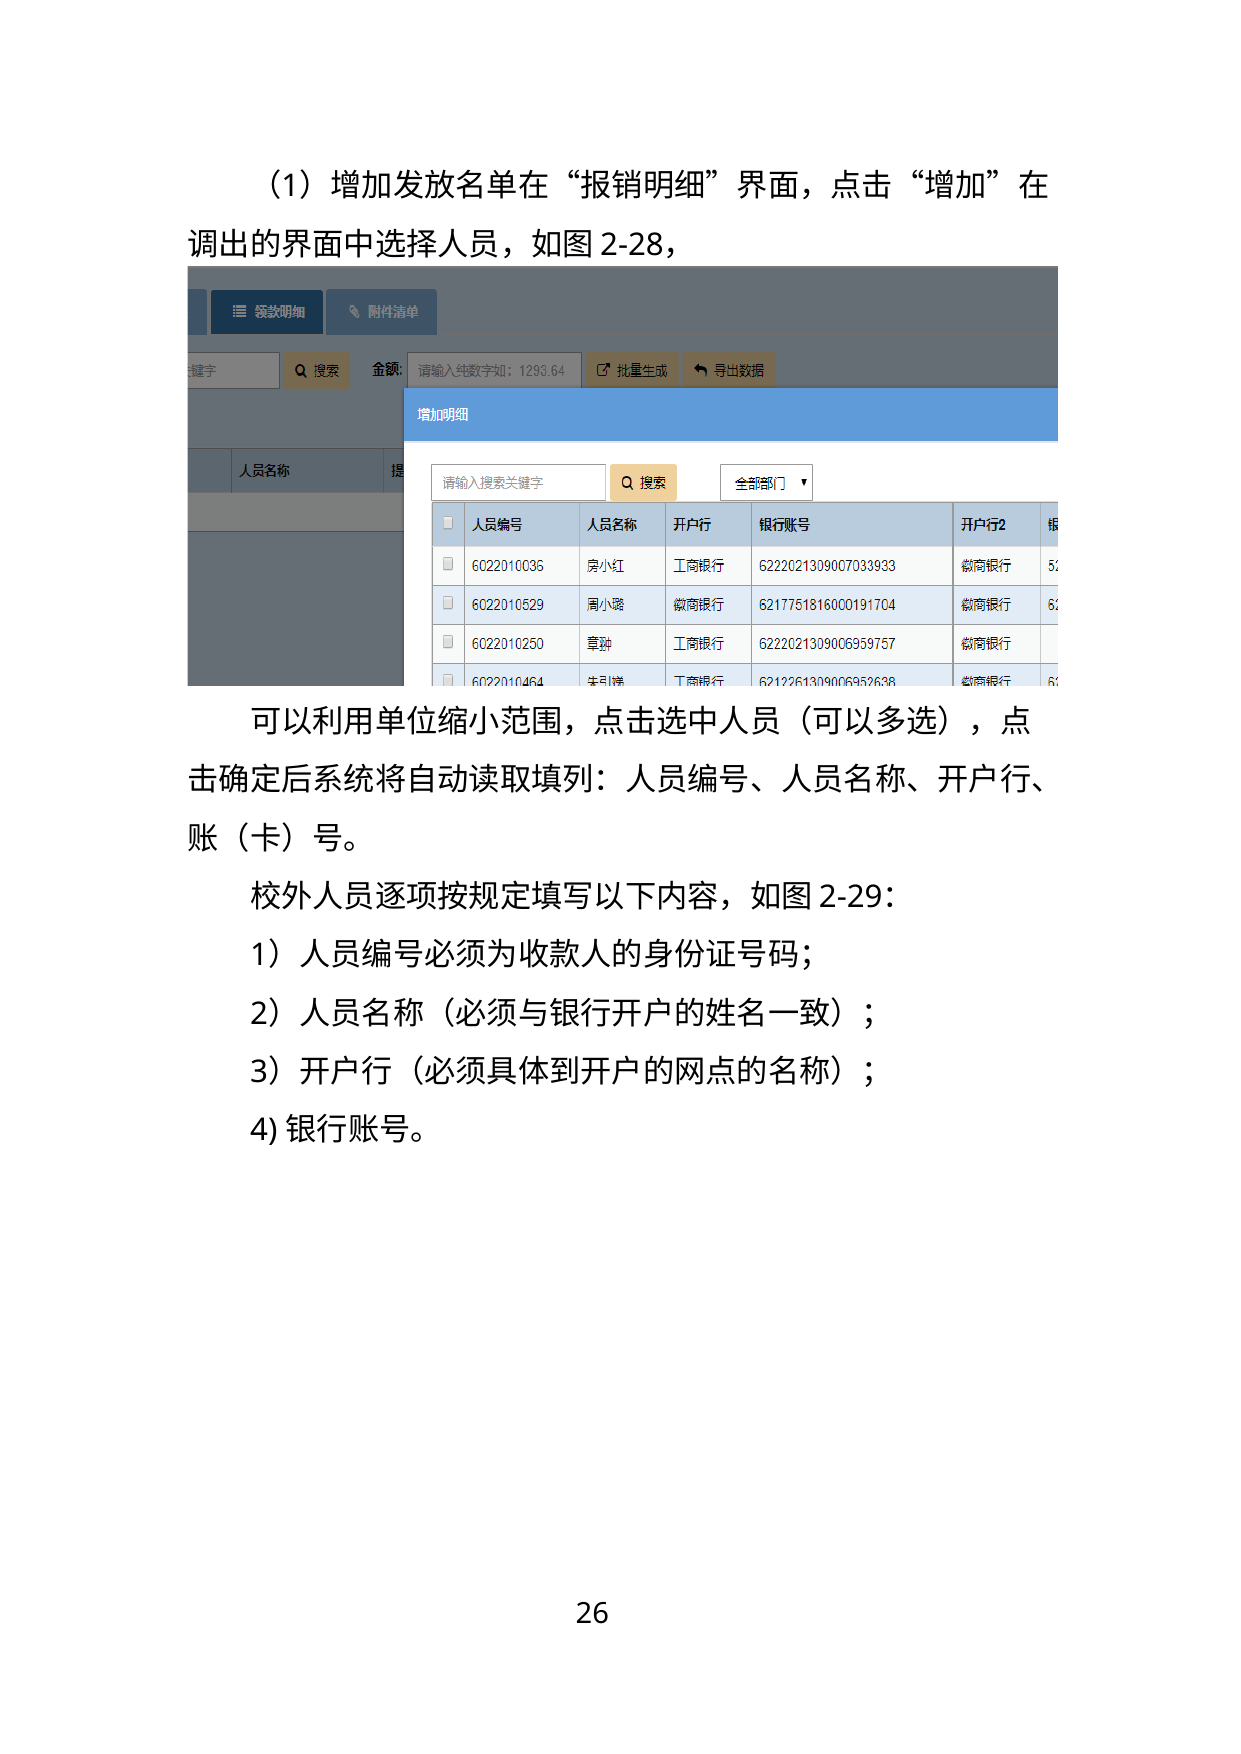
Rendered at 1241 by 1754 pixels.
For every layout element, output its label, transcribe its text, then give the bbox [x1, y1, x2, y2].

text 校外人员逐项按规定填写以下内容，如图2-29： [187, 861, 1053, 919]
picture [187, 266, 1058, 686]
text 4) 银行账号。 [187, 1094, 1053, 1152]
text 3）开户行（必须具体到开户的网点的名称）； [187, 1036, 1053, 1094]
text 1）人员编号必须为收款人的身份证号码； [187, 919, 1053, 977]
text （1）增加发放名单在“报销明细”界面，点击“增加”在调出的界面中选择人员，如图2-28， [187, 150, 1053, 266]
text 2）人员名称（必须与银行开户的姓名一致）； [187, 977, 1053, 1036]
text 可以利用单位缩小范围，点击选中人员（可以多选），点击确定后系统将自动读取填列：人员编号、人员名称、开户行、账（卡）号。 [187, 686, 1053, 861]
